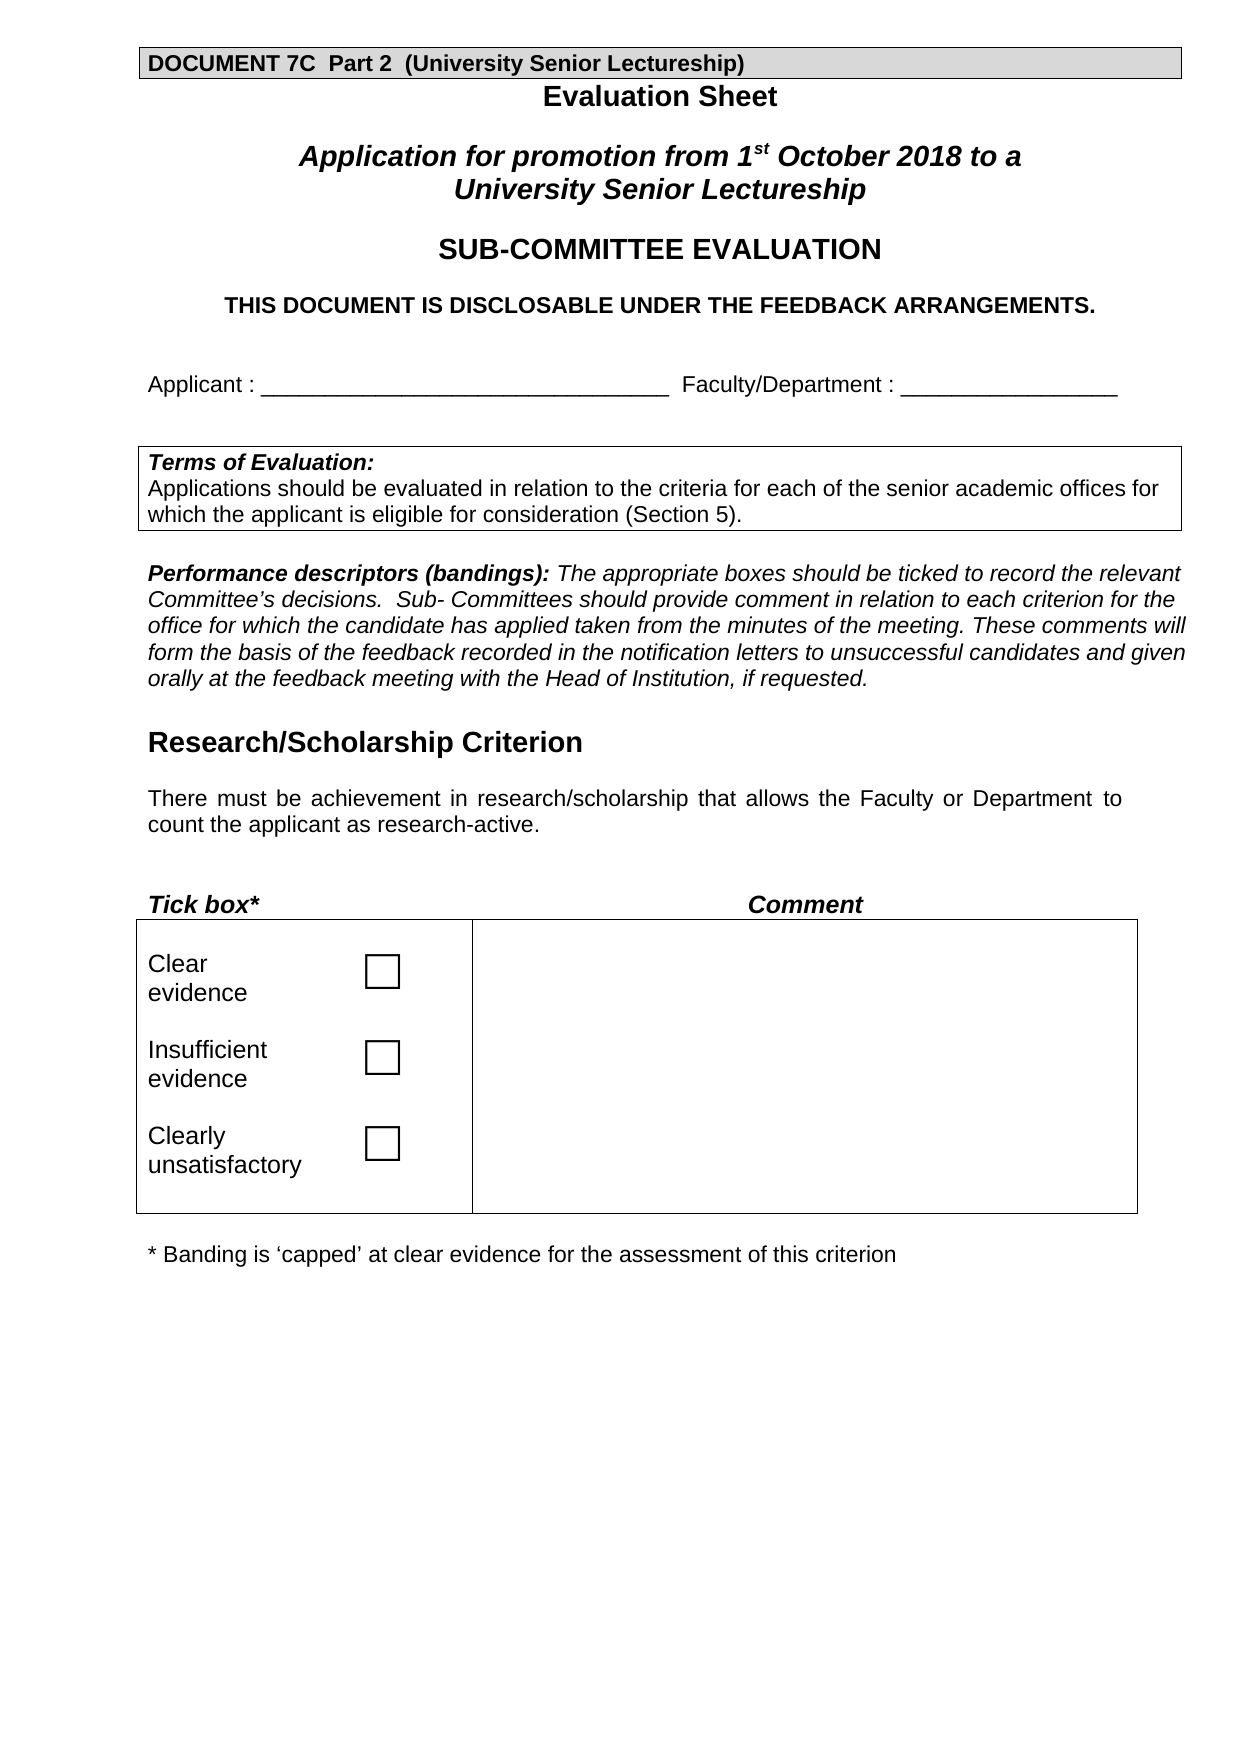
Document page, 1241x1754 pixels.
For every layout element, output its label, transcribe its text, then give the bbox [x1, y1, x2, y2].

text * Banding is ‘capped’ at clear evidence for the assessment of this criterion [148, 1241, 1122, 1267]
text Applicant : ________________________________ Faculty/Department : _________________ [148, 371, 1172, 397]
text THIS DOCUMENT IS DISCLOSABLE UNDER THE FEEDBACK ARRANGEMENTS. [148, 292, 1172, 318]
text Application for promotion from 1st October 2018 to a [148, 139, 1172, 172]
subtitle Research/Scholarship Criterion [148, 725, 1172, 758]
subtitle Tick box* Comment [148, 890, 1172, 919]
text Applications should be evaluated in relation to the criteria for each of the senior academic offices for which the applicant is eligible for consideration (Section 5). [139, 472, 1181, 530]
text University Senior Lectureship [148, 172, 1172, 206]
subtitle SUB-COMMITTEE EVALUATION [148, 232, 1172, 266]
table_header [473, 920, 1137, 1213]
text Terms of Evaluation: [139, 447, 1181, 472]
text There must be achievement in research/scholarship that allows the Faculty or Department to count the applicant as research-active. [148, 785, 1122, 837]
subtitle Performance descriptors (bandings): The appropriate boxes should be ticked to record the relevant Committee’s decisions. Sub- Committees should provide comment in relation to each criterion for the office for which the candidate has applied taken from the minutes of the meeting. These comments will form the basis of the feedback recorded in the notification letters to unsuccessful candidates and given orally at the feedback meeting with the Head of Institution, if requested. [148, 559, 1196, 691]
table_header Clear evidence Insufficient evidence Clearly unsatisfactory [137, 920, 472, 1213]
